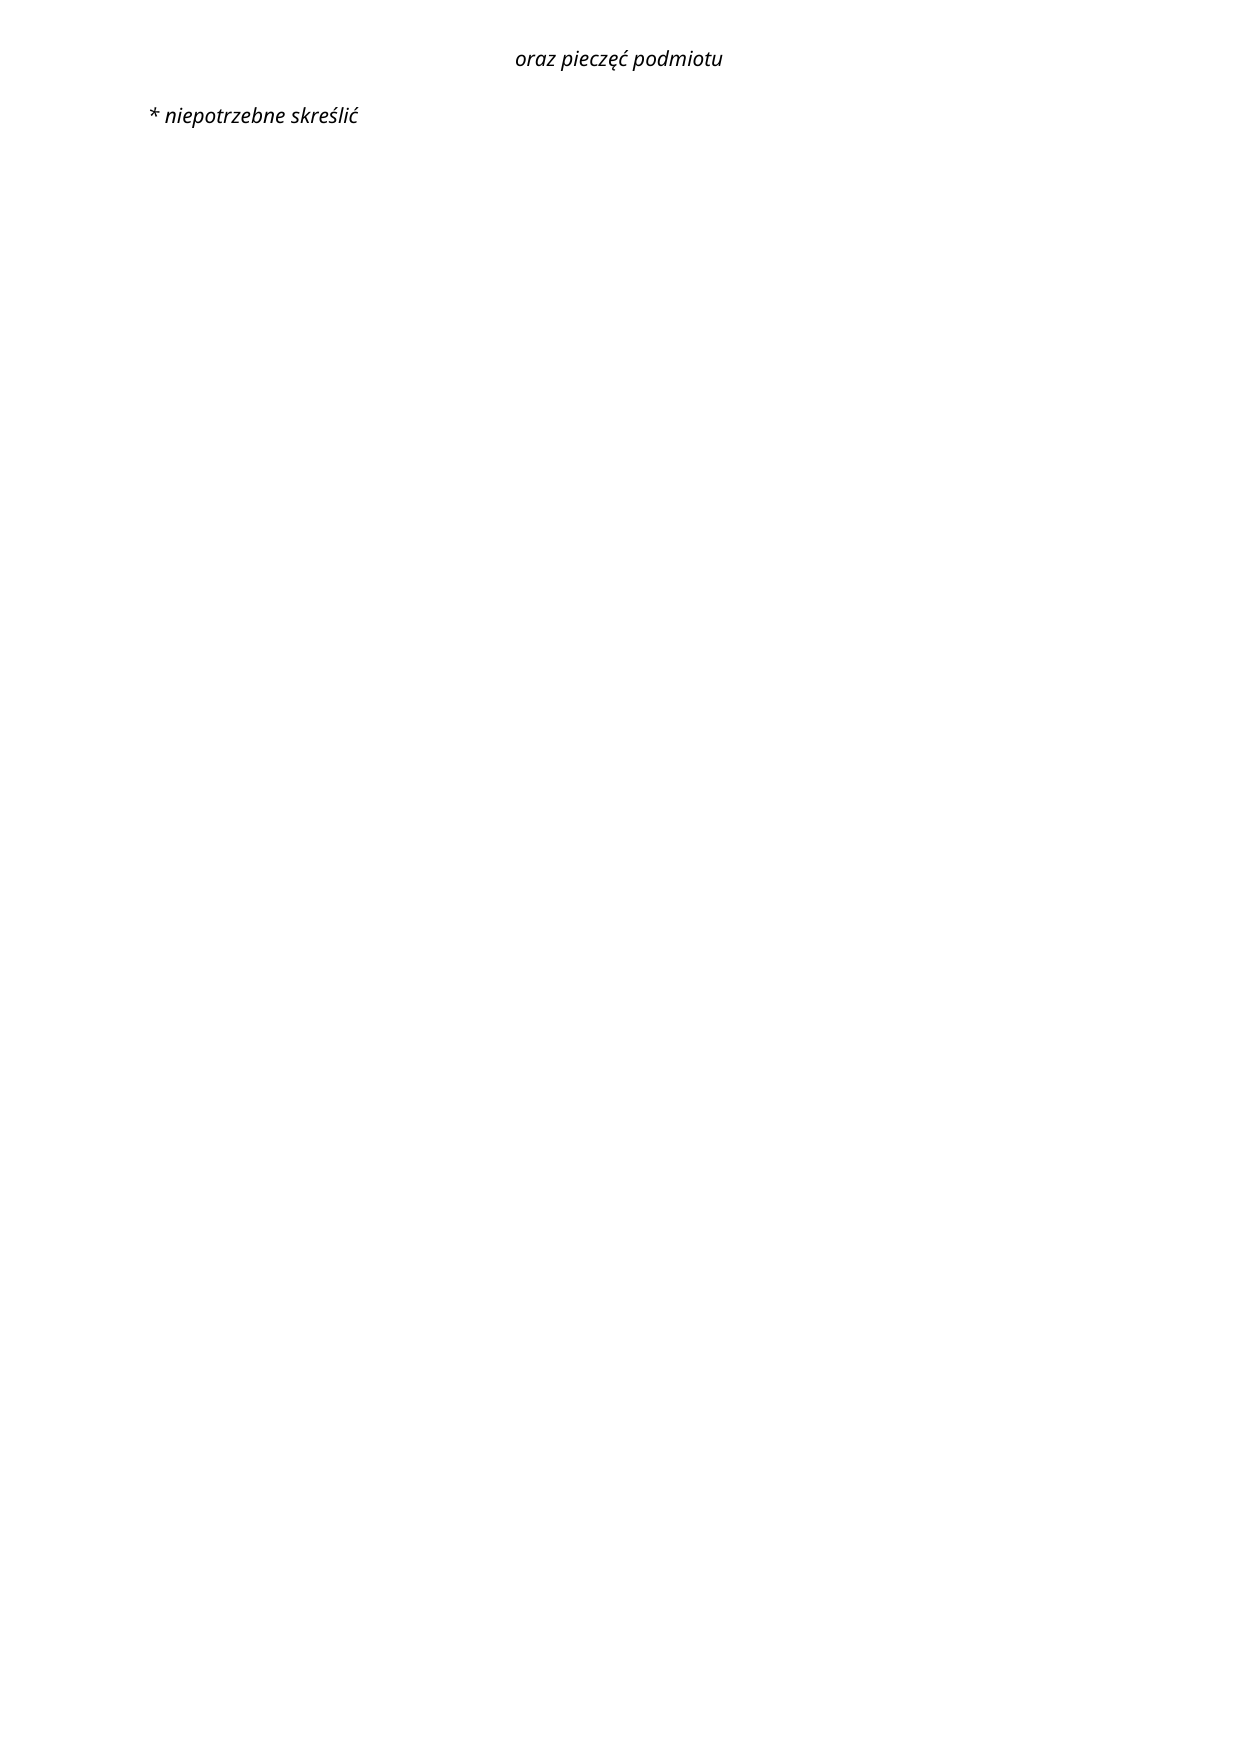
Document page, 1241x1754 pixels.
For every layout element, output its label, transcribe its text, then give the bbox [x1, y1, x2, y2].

text * niepotrzebne skreślić [148, 101, 1093, 130]
text oraz pieczęć podmiotu [148, 44, 1093, 73]
